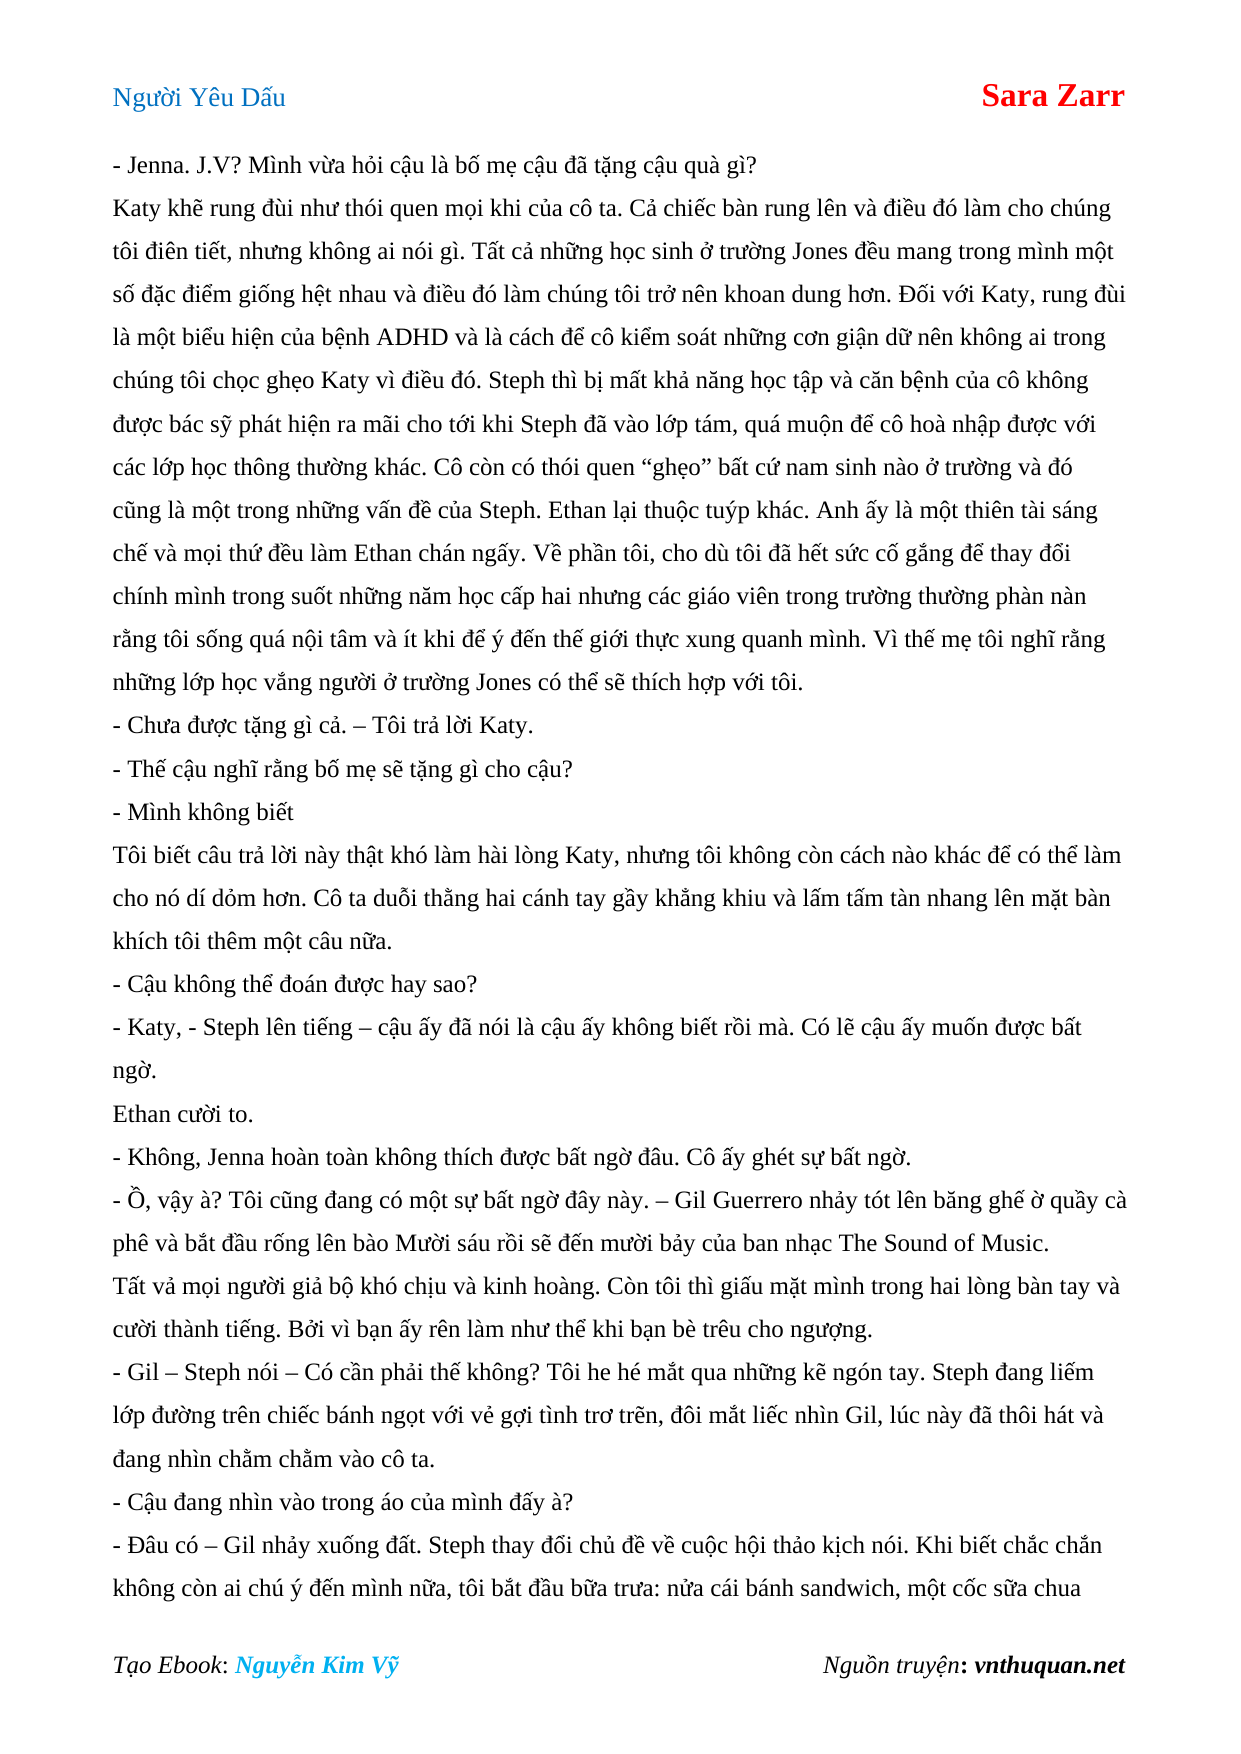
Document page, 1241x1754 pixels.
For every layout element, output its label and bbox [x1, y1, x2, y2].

text [112, 150, 1128, 1602]
